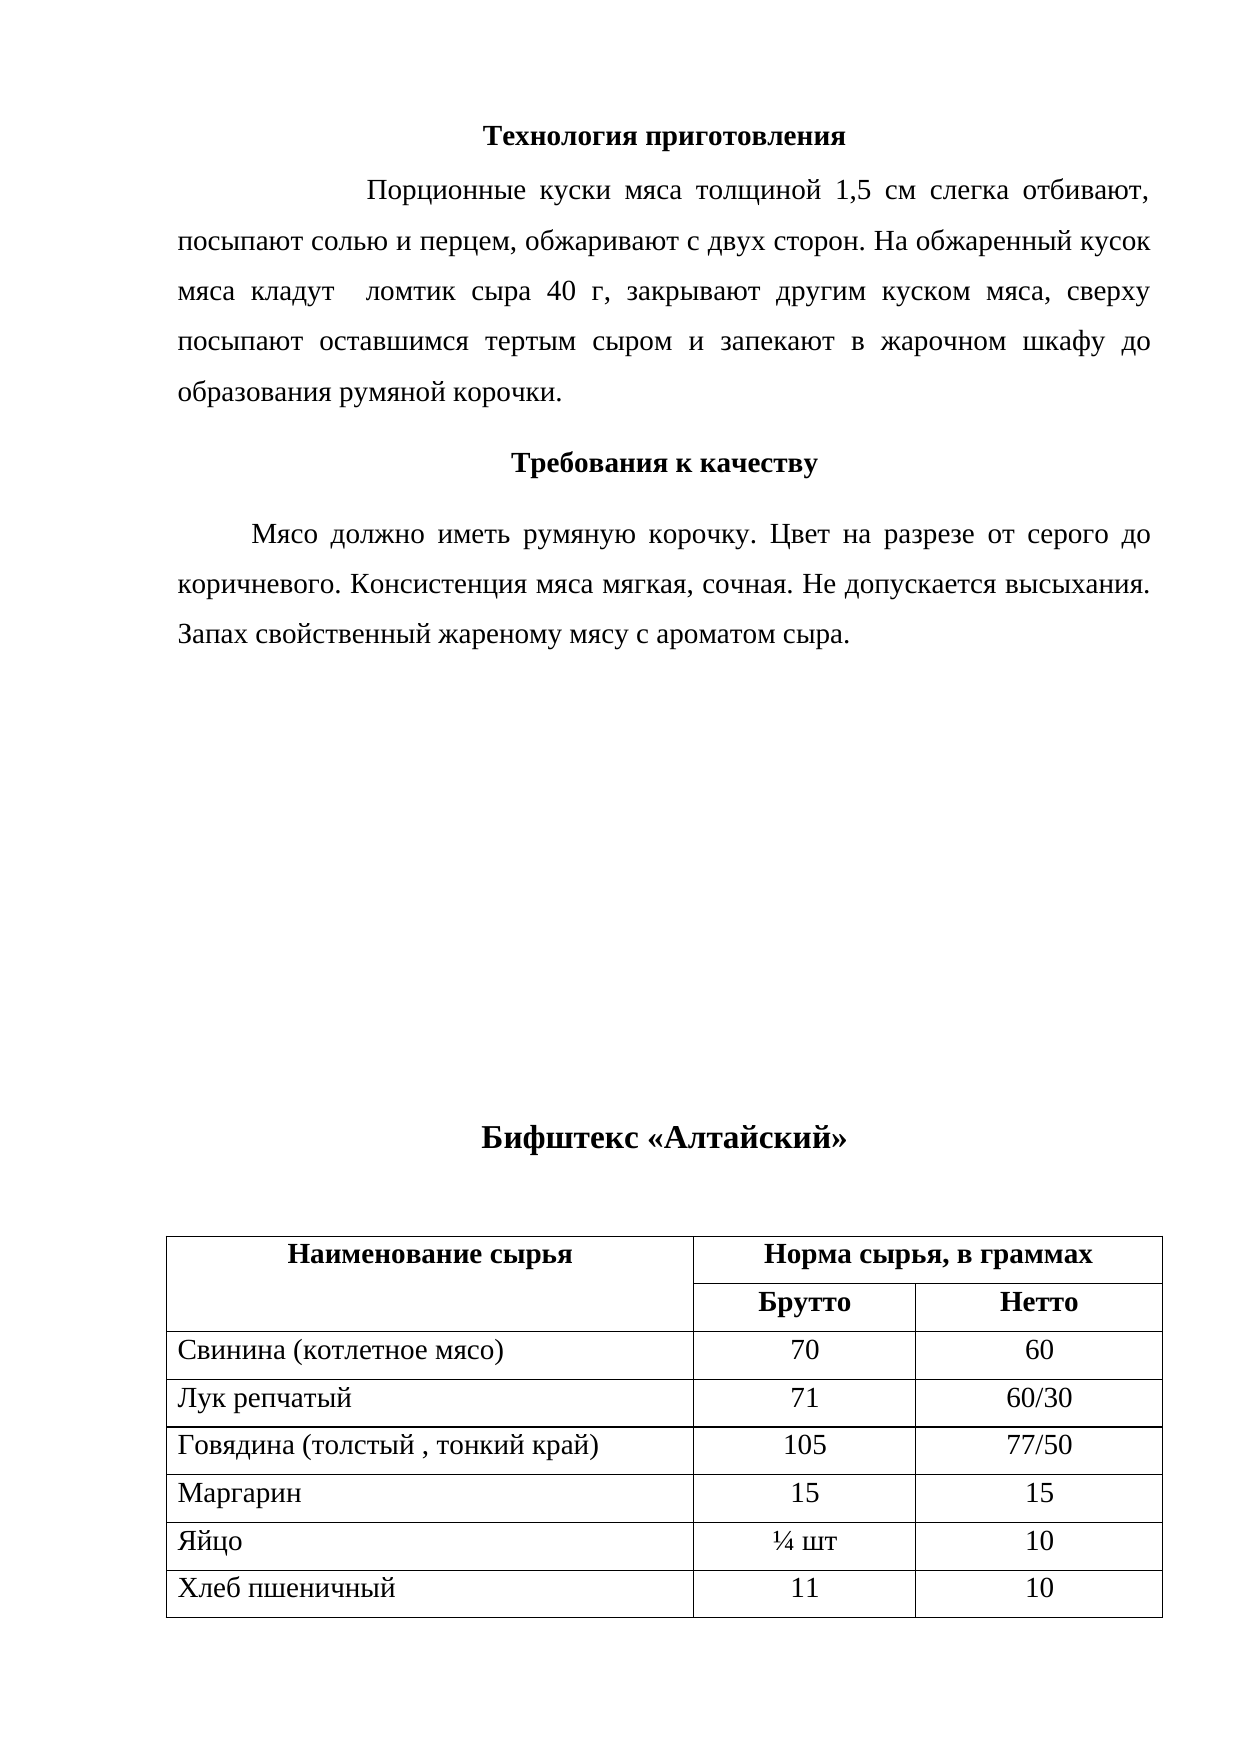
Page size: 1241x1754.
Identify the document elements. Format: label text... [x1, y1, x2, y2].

table_cell 70 [694, 1332, 915, 1379]
text Мясо должно иметь румяную корочку. Цвет на разрезе от серого до коричневого. Консистенция мяса мягкая, сочная. Не допускается высыхания. Запах свойственный жареному мясу с ароматом сыра. [177, 516, 1152, 650]
table_cell 15 [694, 1475, 915, 1522]
text Порционные куски мяса толщиной слегка отбивают, посыпают солью и перцем, обжаривают с двух сторон. На обжаренный кусок мяса кладут ломтик сыра , закрывают другим куском мяса, сверху посыпают оставшимся тертым сыром и запекают в жарочном шкафу до образования румяной корочки. [177, 172, 1152, 407]
table_cell 60 [916, 1332, 1162, 1379]
text Требования к качеству [177, 445, 1152, 478]
table_cell 71 [694, 1380, 915, 1426]
table_cell Яйцо [167, 1523, 693, 1569]
table_cell Брутто [694, 1284, 915, 1331]
table_cell 105 [694, 1428, 915, 1474]
text Технология приготовления [177, 118, 1152, 152]
table_header Норма сырья, в граммах [694, 1237, 1162, 1283]
table_cell Лук репчатый [167, 1380, 693, 1426]
table_cell Нетто [916, 1284, 1162, 1331]
table_cell 60/30 [916, 1380, 1162, 1426]
table_cell 10 [916, 1523, 1162, 1569]
table_header Наименование сырья [167, 1237, 693, 1331]
table_cell 77/50 [916, 1428, 1162, 1474]
table_cell Хлеб пшеничный [167, 1571, 693, 1617]
table_cell 10 [916, 1571, 1162, 1617]
table_cell Свинина (котлетное мясо) [167, 1332, 693, 1379]
table_cell Говядина (толстый , тонкий край) [167, 1428, 693, 1474]
table_cell ¼ шт [694, 1523, 915, 1569]
table_cell Маргарин [167, 1475, 693, 1522]
table_cell 11 [694, 1571, 915, 1617]
text Бифштекс «Алтайский» [177, 1117, 1152, 1156]
table_cell 15 [916, 1475, 1162, 1522]
